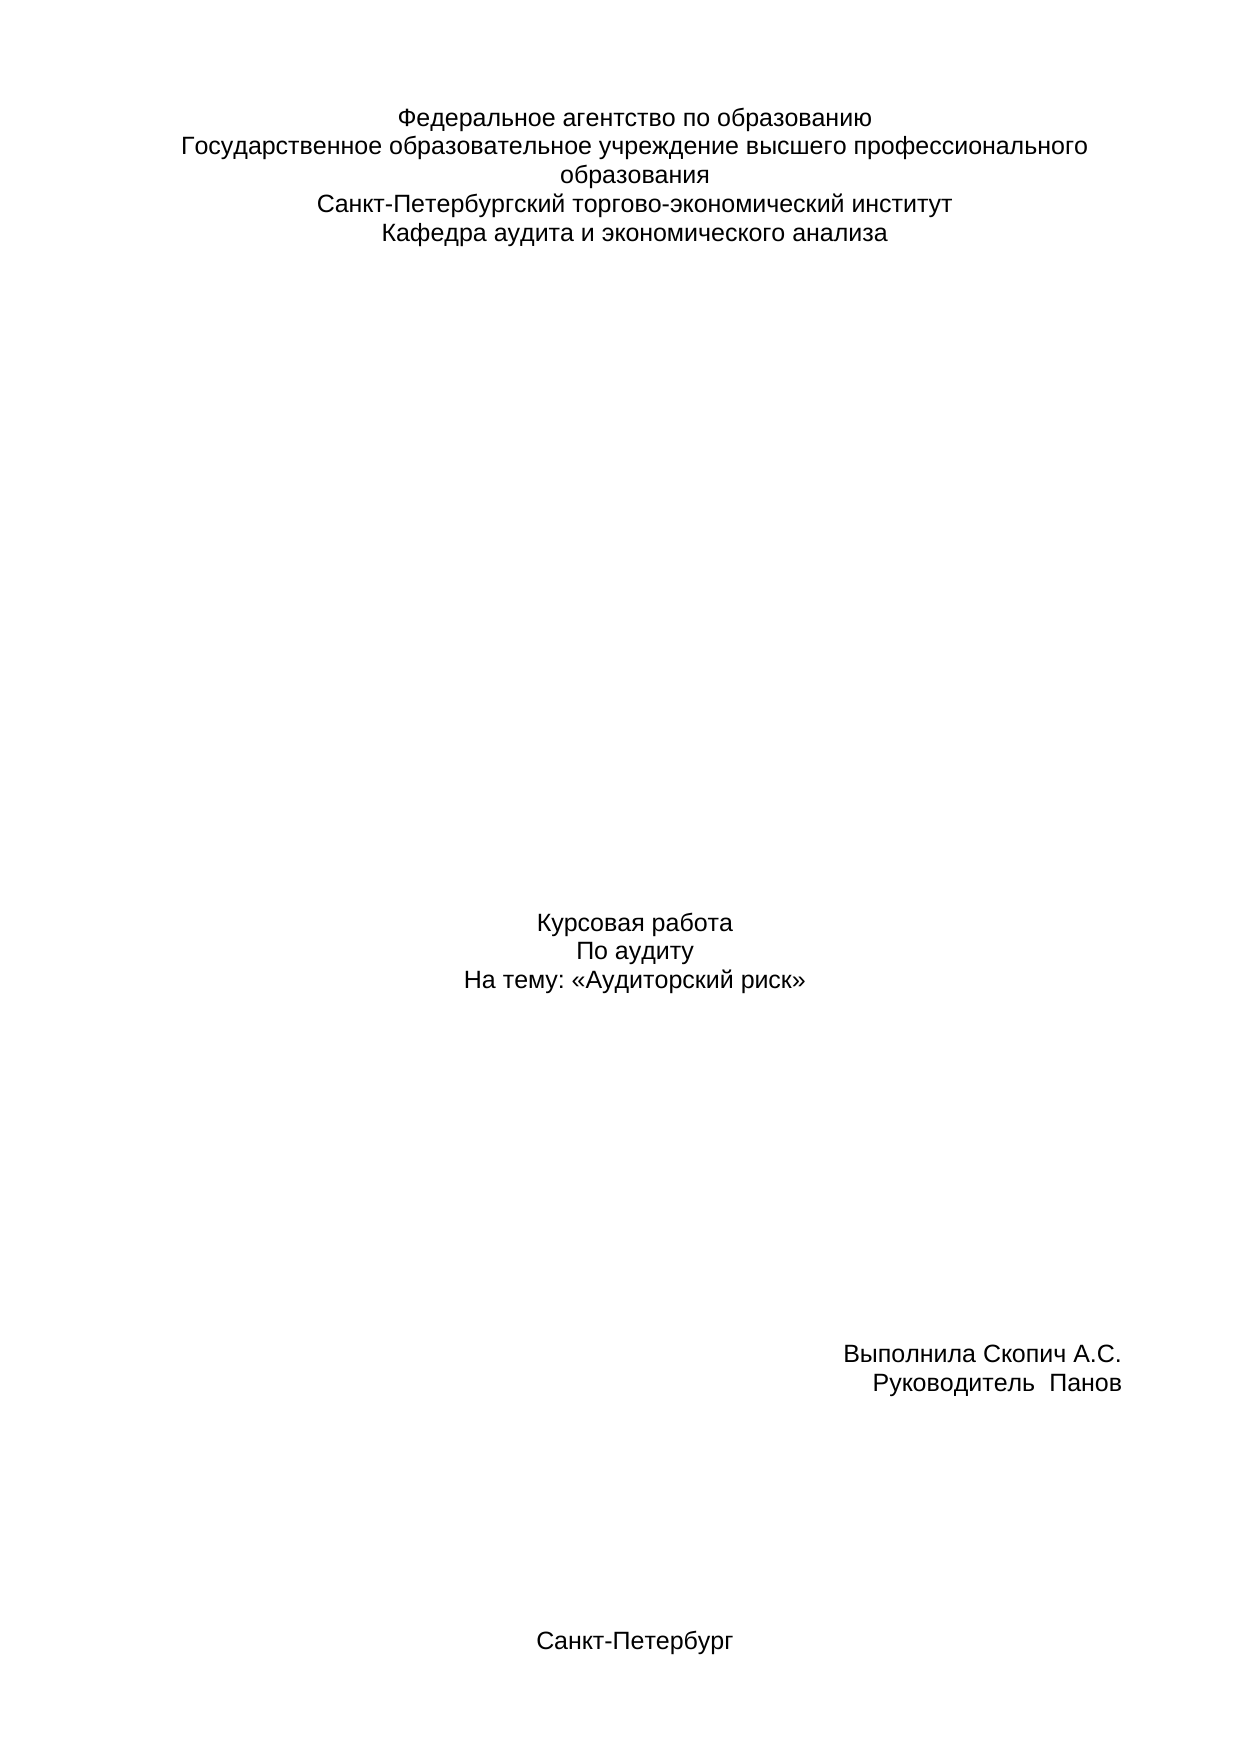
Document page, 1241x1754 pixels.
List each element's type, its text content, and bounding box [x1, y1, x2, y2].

text По аудиту [148, 936, 1122, 965]
text Санкт-Петербургский торгово-экономический институт [148, 189, 1122, 218]
text Курсовая работа [148, 908, 1122, 936]
text На тему: «Аудиторский риск» [148, 965, 1122, 994]
text Федеральное агентство по образованию [148, 103, 1122, 131]
text Санкт-Петербург [148, 1626, 1122, 1655]
text Кафедра аудита и экономического анализа [148, 218, 1122, 246]
text Руководитель Панов [148, 1368, 1122, 1396]
text Выполнила Скопич А.С. [148, 1339, 1122, 1368]
text Государственное образовательное учреждение высшего профессионального образования [148, 131, 1122, 189]
